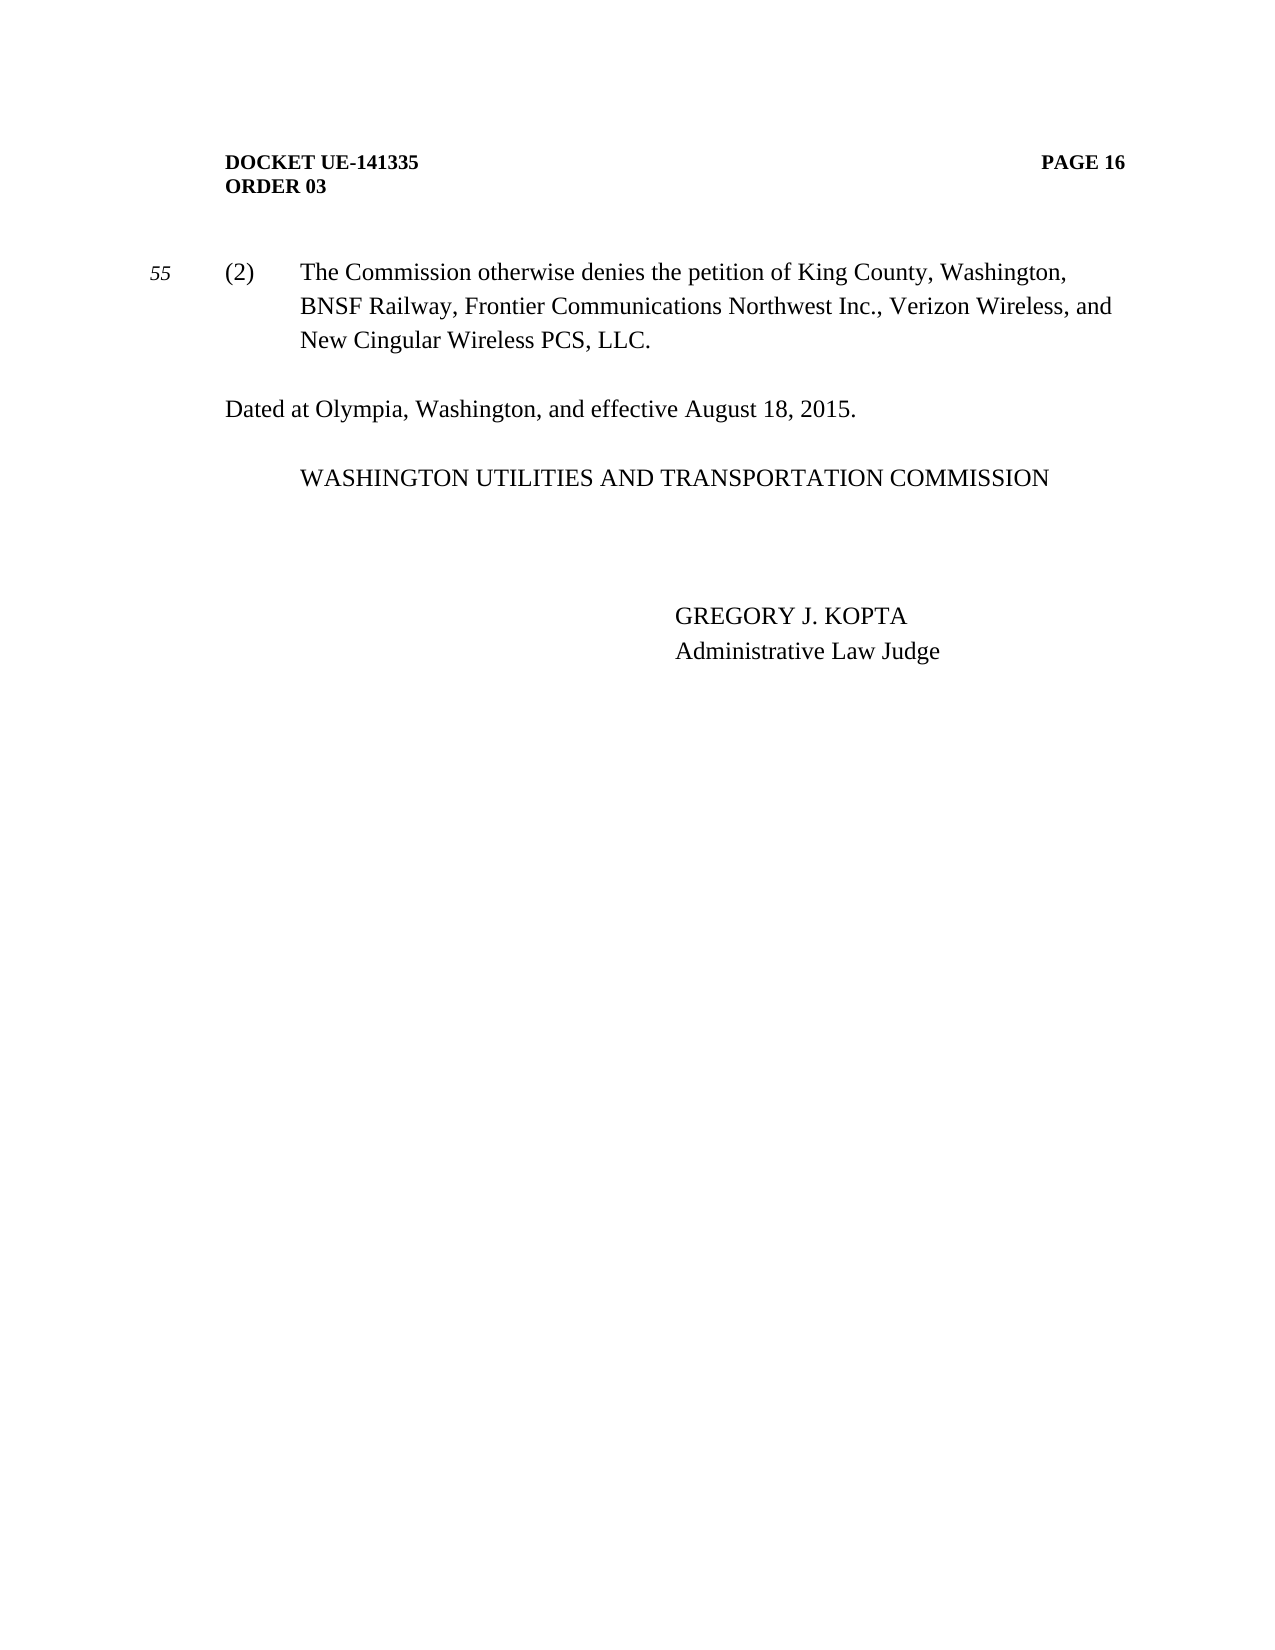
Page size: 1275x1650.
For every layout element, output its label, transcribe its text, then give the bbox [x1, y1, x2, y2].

text Administrative Law Judge [225, 636, 1125, 665]
text WASHINGTON UTILITIES AND TRANSPORTATION COMMISSION [225, 463, 1125, 492]
text Dated at Olympia, Washington, and effective August 18, 2015. [225, 394, 1125, 423]
list (2) The Commission otherwise denies the petition of King County, Washington, BNSF Railway, Frontier Communications Northwest Inc., Verizon Wireless, and New Cingular Wireless PCS, LLC. [150, 257, 1125, 354]
text GREGORY J. KOPTA [675, 601, 1125, 630]
